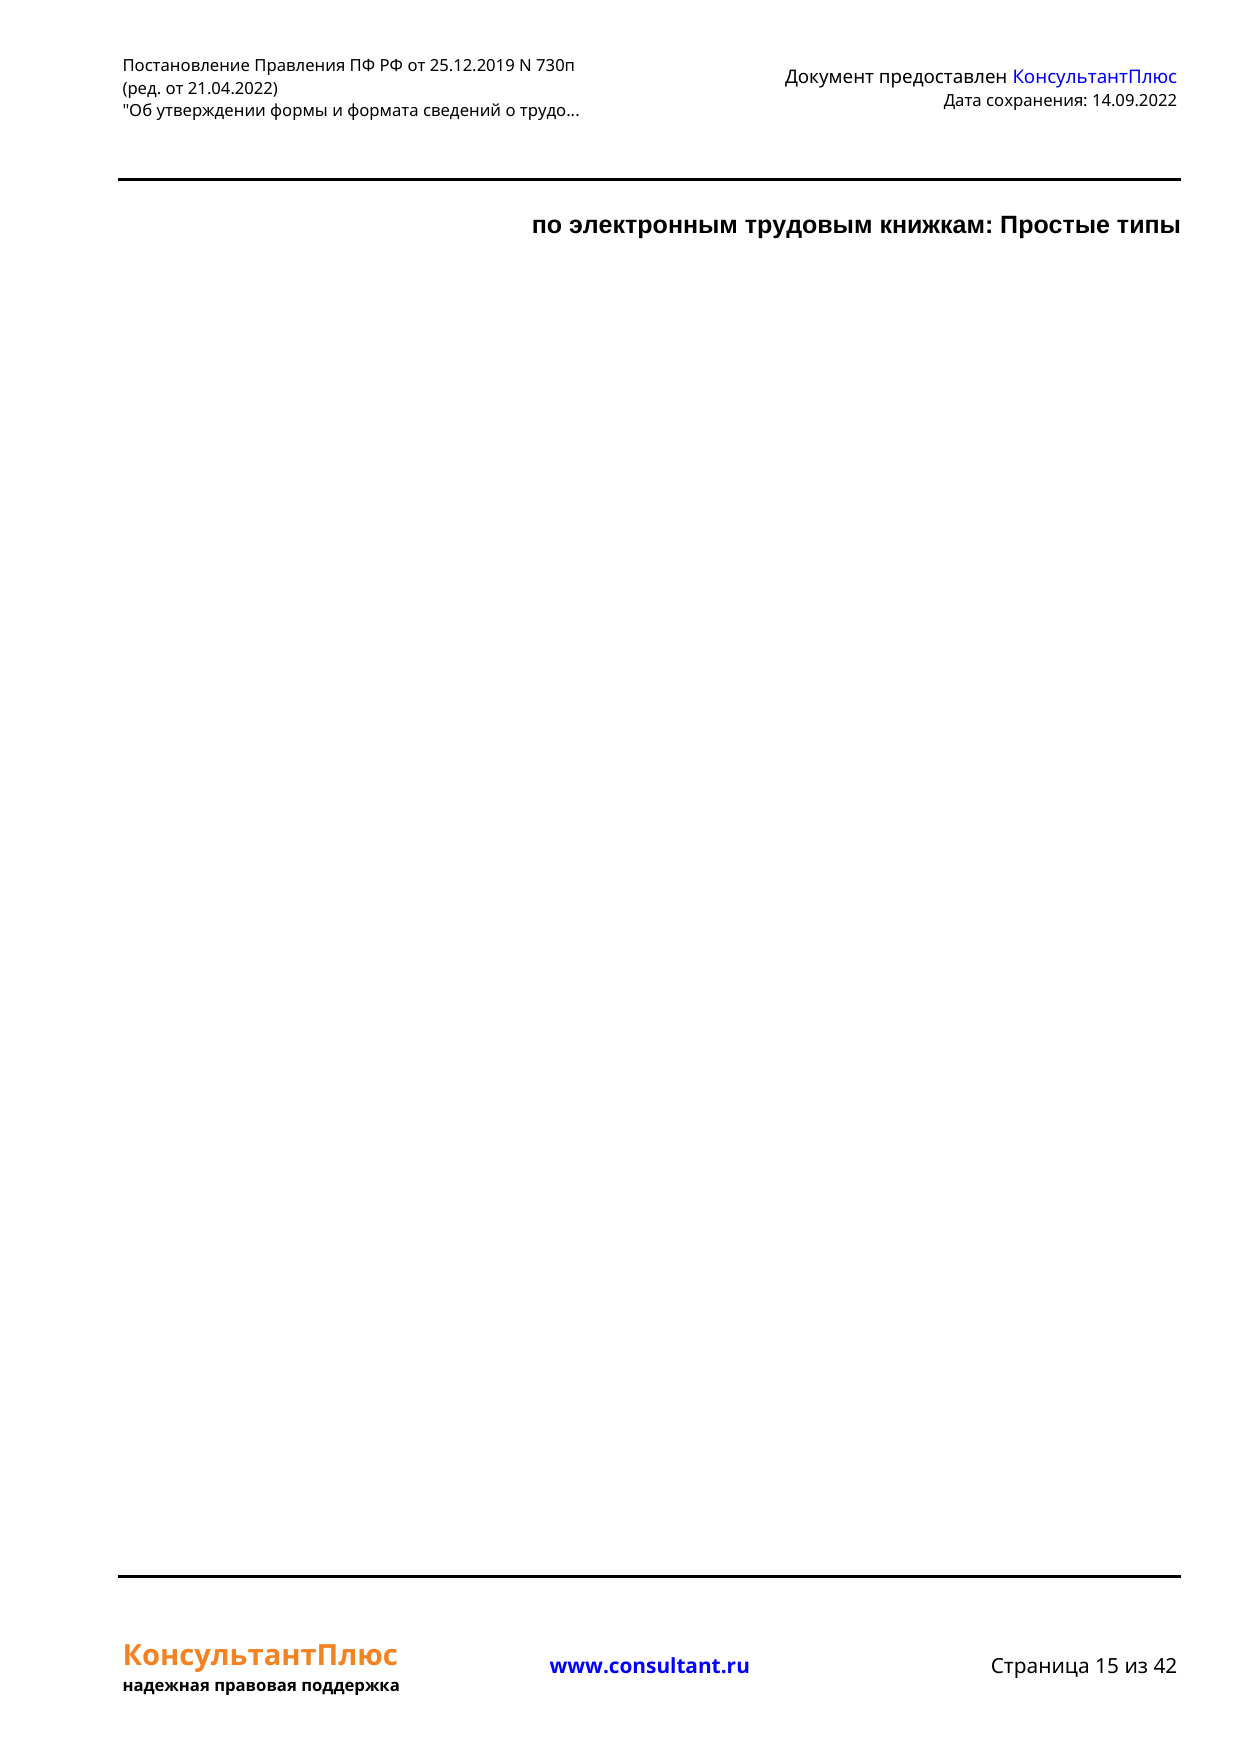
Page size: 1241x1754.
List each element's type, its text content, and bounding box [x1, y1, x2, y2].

title по электронным трудовым книжкам: Простые типы [118, 209, 1181, 238]
